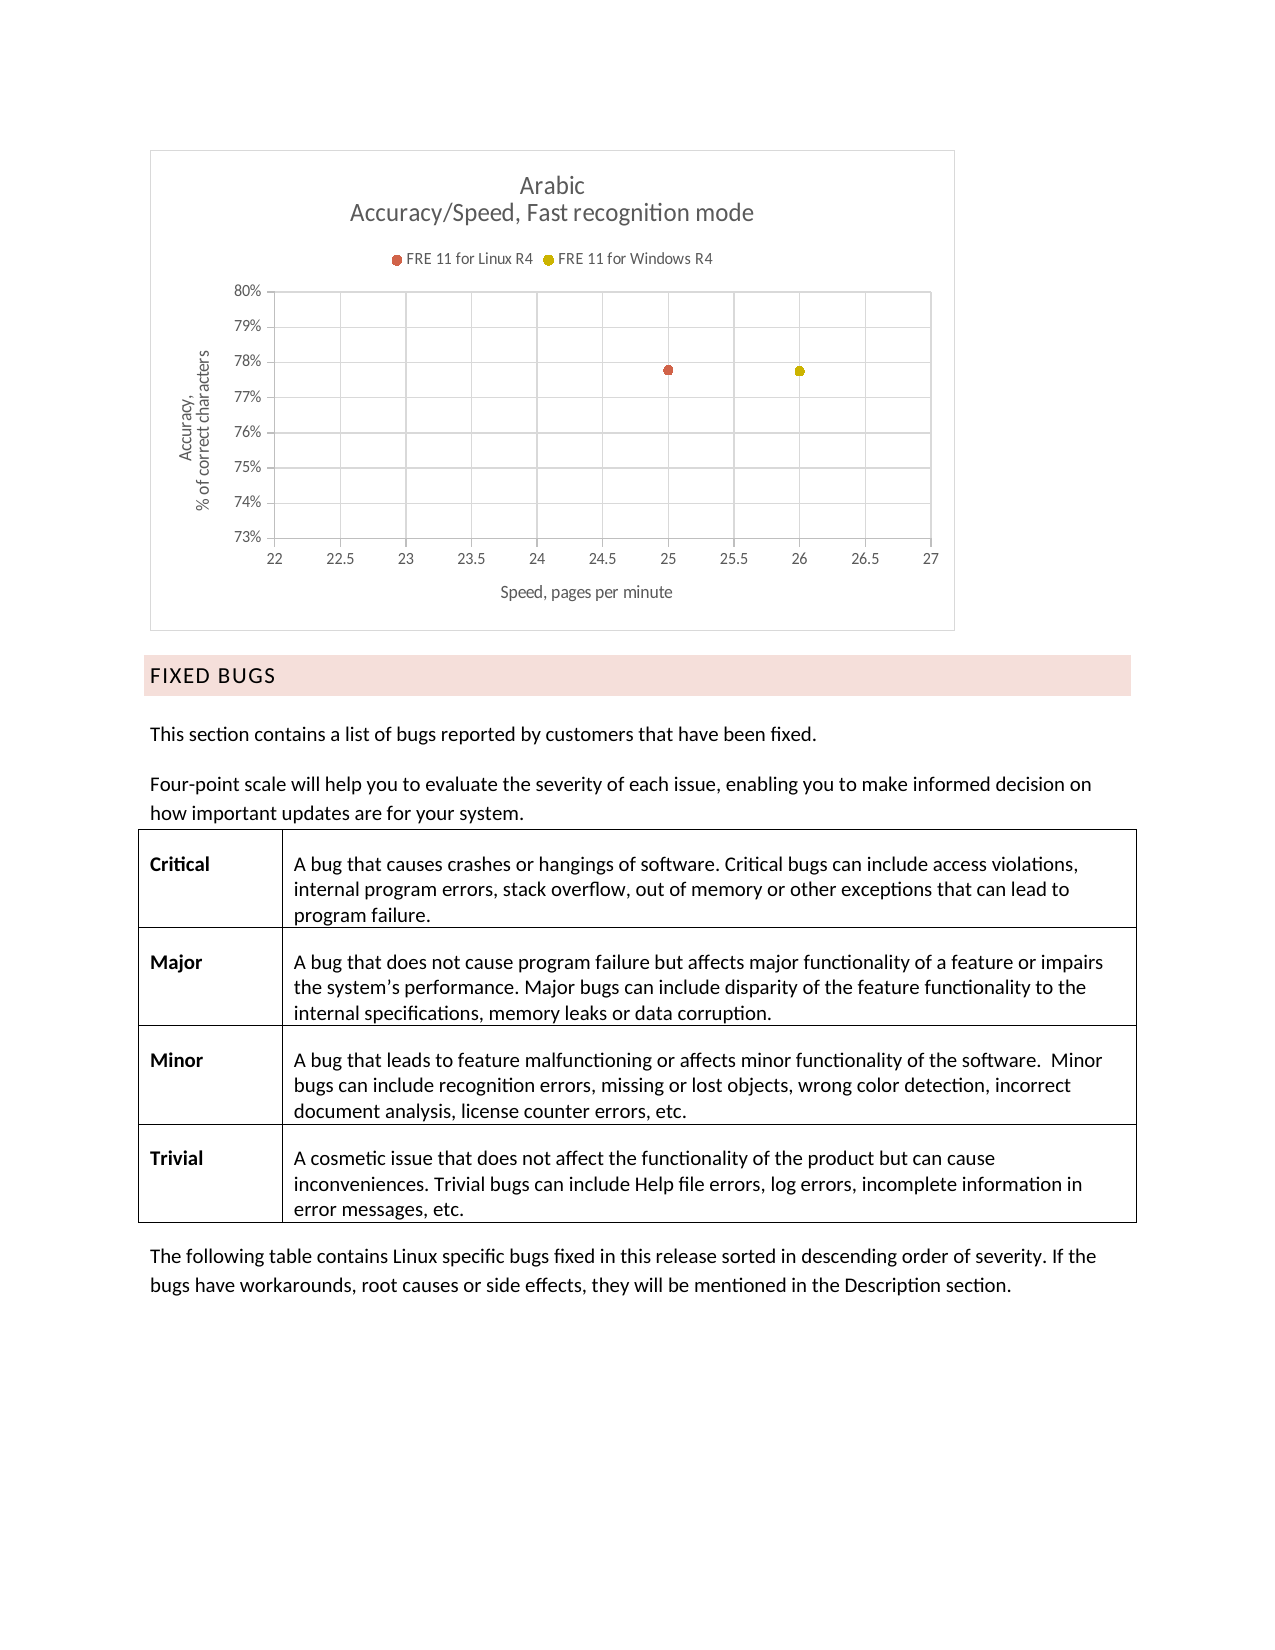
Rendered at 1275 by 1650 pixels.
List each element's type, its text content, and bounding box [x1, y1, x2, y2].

table_cell A bug that leads to feature malfunctioning or affects minor functionality of the software. Minor bugs can include recognition errors, missing or lost objects, wrong color detection, incorrect document analysis, license counter errors, etc. [283, 1026, 1136, 1123]
table_cell A cosmetic issue that does not affect the functionality of the product but can cause inconveniences. Trivial bugs can include Help file errors, log errors, incomplete information in error messages, etc. [283, 1125, 1136, 1222]
table_cell A bug that does not cause program failure but affects major functionality of a feature or impairs the system’s performance. Major bugs can include disparity of the feature functionality to the internal specifications, memory leaks or data corruption. [283, 928, 1136, 1025]
table_cell Trivial [139, 1125, 282, 1222]
text Four-point scale will help you to evaluate the severity of each issue, enabling you to make informed decision on how important updates are for your system. [150, 771, 1125, 825]
text This section contains a list of bugs reported by customers that have been fixed. [150, 721, 1125, 746]
table_header A bug that causes crashes or hangings of software. Critical bugs can include access violations, internal program errors, stack overflow, out of memory or other exceptions that can lead to program failure. [283, 830, 1136, 927]
subtitle Fixed Bugs [150, 661, 1125, 689]
table_header Critical [139, 830, 282, 927]
table_cell Major [139, 928, 282, 1025]
text The following table contains Linux specific bugs fixed in this release sorted in descending order of severity. If the bugs have workarounds, root causes or side effects, they will be mentioned in the Description section. [150, 1243, 1125, 1298]
table_cell Minor [139, 1026, 282, 1123]
